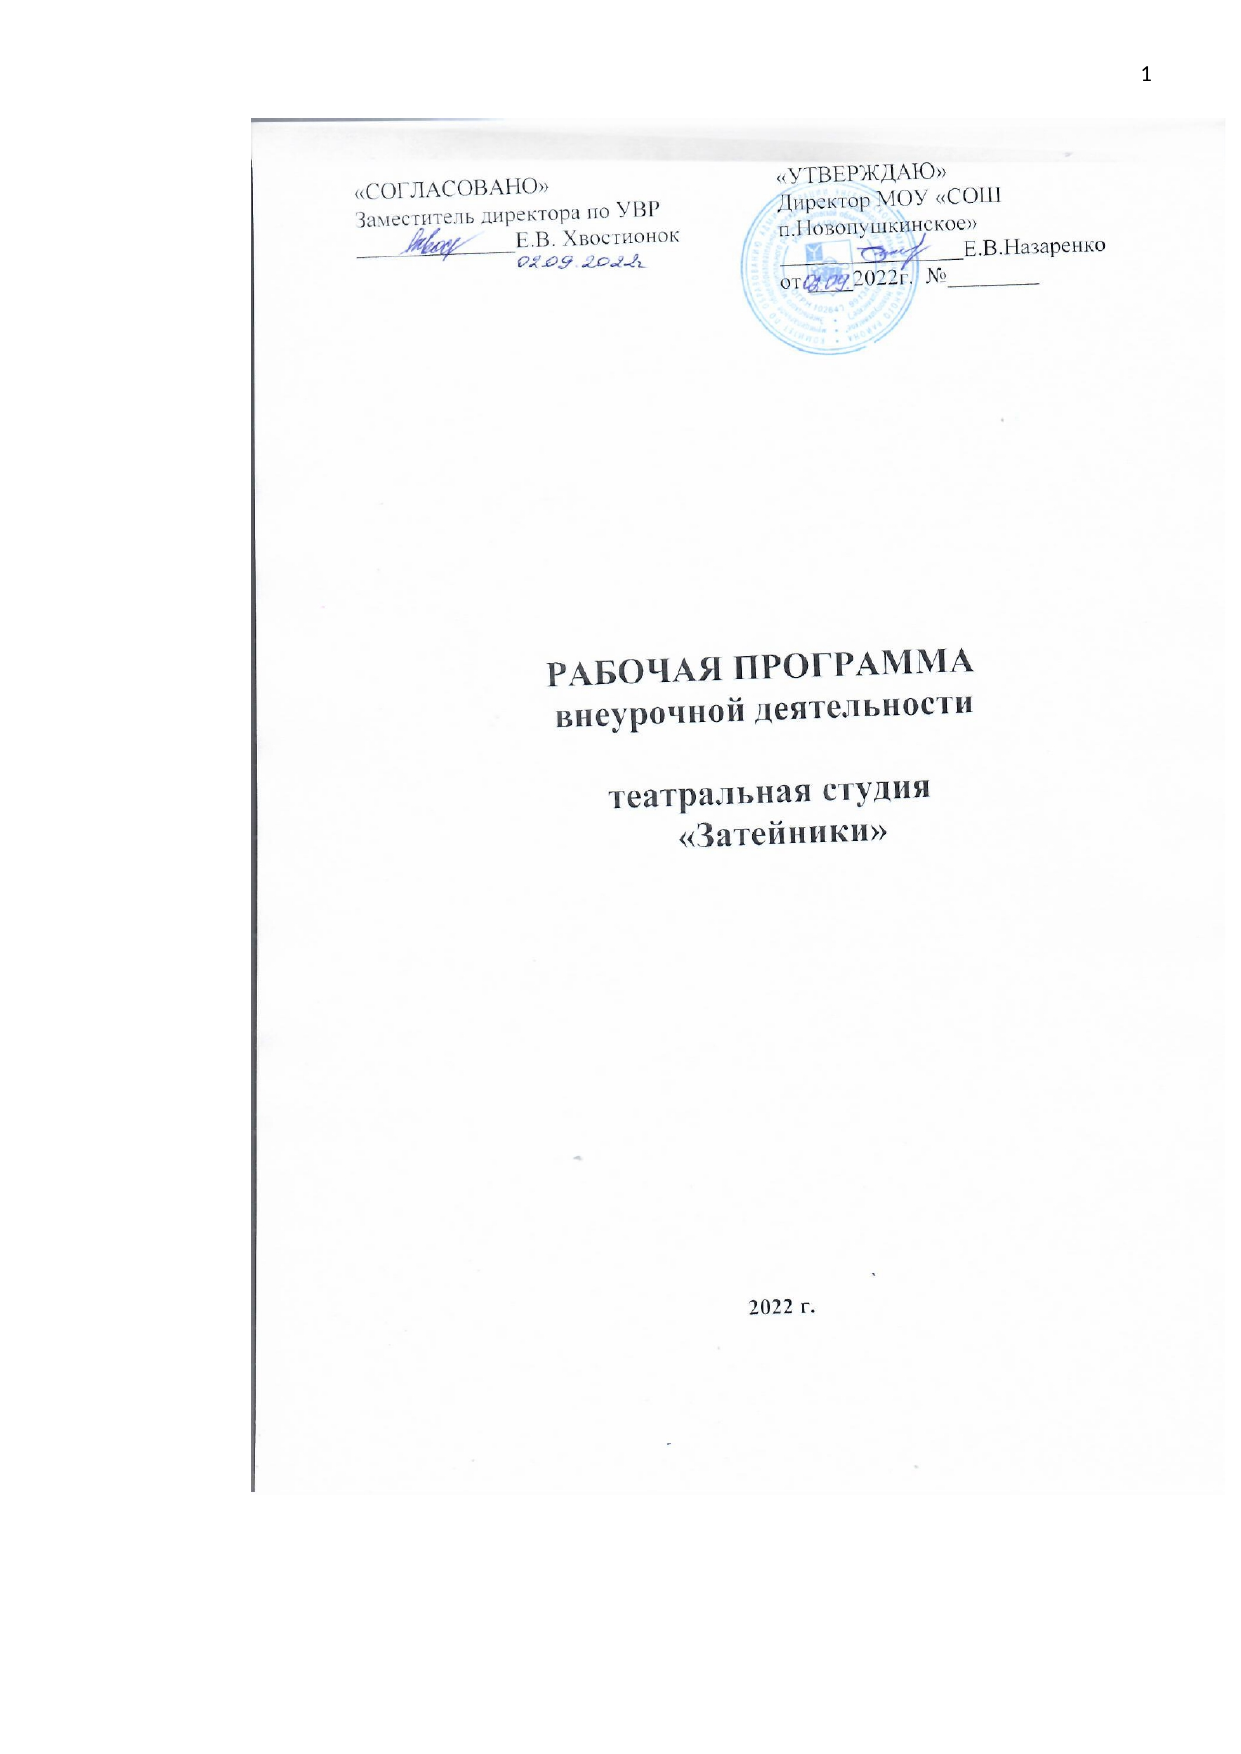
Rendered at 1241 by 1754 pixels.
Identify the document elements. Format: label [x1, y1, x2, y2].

picture [251, 118, 1226, 1495]
